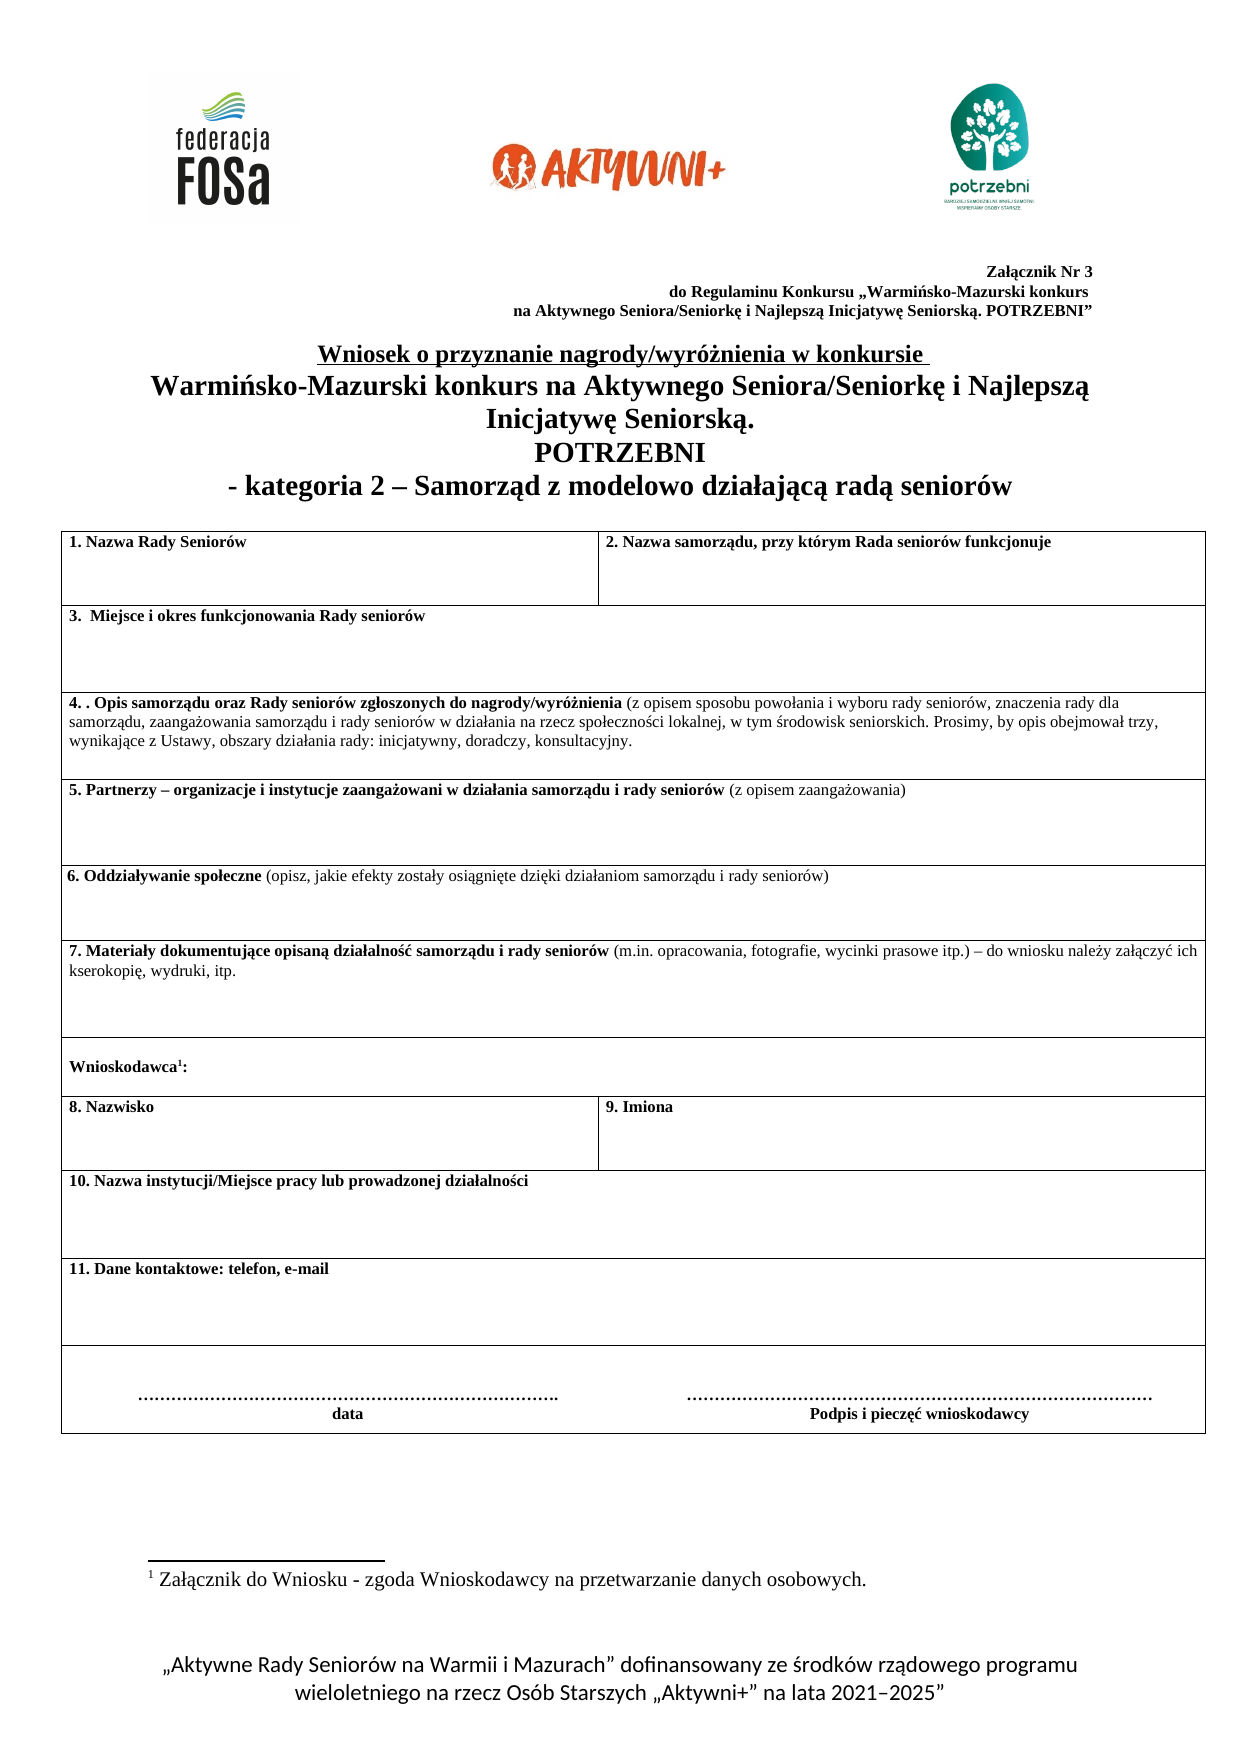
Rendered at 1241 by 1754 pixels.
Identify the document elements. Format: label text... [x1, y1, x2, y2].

picture [920, 71, 1059, 222]
table_cell 4. . Opis samorządu oraz Rady seniorów zgłoszonych do nagrody/wyróżnienia (z opisem sposobu powołania i wyboru rady seniorów, znaczenia rady dla samorządu, zaangażowania samorządu i rady seniorów w działania na rzecz społeczności lokalnej, w tym środowisk seniorskich. Prosimy, by opis obejmował trzy, wynikające z Ustawy, obszary działania rady: inicjatywny, doradczy, konsultacyjny. [62, 693, 1205, 779]
text Wniosek o przyznanie nagrody/wyróżnienia w konkursie [148, 339, 1093, 368]
table_cell Wnioskodawca: [62, 1038, 1205, 1096]
text POTRZEBNI [148, 435, 1093, 468]
text Warmińsko-Mazurski konkurs na Aktywnego Seniora/Seniorkę i Najlepszą Inicjatywę Seniorską. [148, 368, 1093, 435]
table_cell 3. Miejsce i okres funkcjonowania Rady seniorów [62, 606, 1205, 692]
table_cell …………………………………………………………………. data [62, 1346, 633, 1433]
picture [147, 73, 298, 224]
table_header 2. Nazwa samorządu, przy którym Rada seniorów funkcjonuje [599, 532, 1205, 604]
text do Regulaminu Konkursu „Warmińsko-Mazurski konkurs na Aktywnego Seniora/Seniorkę i Najlepszą Inicjatywę Seniorską. POTRZEBNI” [148, 281, 1093, 320]
table_cell ………………………………………………………………………… Podpis i pieczęć wnioskodawcy [634, 1346, 1205, 1433]
text - kategoria 2 – Samorząd z modelowo działającą radą seniorów [148, 468, 1093, 502]
table_header 1. Nazwa Rady Seniorów [62, 532, 598, 604]
text Załącznik Nr 3 [148, 262, 1093, 281]
table_cell 10. Nazwa instytucji/Miejsce pracy lub prowadzonej działalności [62, 1171, 1205, 1257]
table_cell 8. Nazwisko [62, 1097, 598, 1169]
table_cell 7. Materiały dokumentujące opisaną działalność samorządu i rady seniorów (m.in. opracowania, fotografie, wycinki prasowe itp.) – do wniosku należy załączyć ich kserokopię, wydruki, itp. [62, 941, 1205, 1037]
table_cell 11. Dane kontaktowe: telefon, e-mail [62, 1259, 1205, 1345]
table_cell 6. Oddziaływanie społeczne (opisz, jakie efekty zostały osiągnięte dzięki działaniom samorządu i rady seniorów) [62, 866, 1205, 940]
table_cell 5. Partnerzy – organizacje i instytucje zaangażowani w działania samorządu i rady seniorów (z opisem zaangażowania) [62, 780, 1205, 865]
picture [463, 113, 755, 219]
table_cell 9. Imiona [599, 1097, 1205, 1169]
